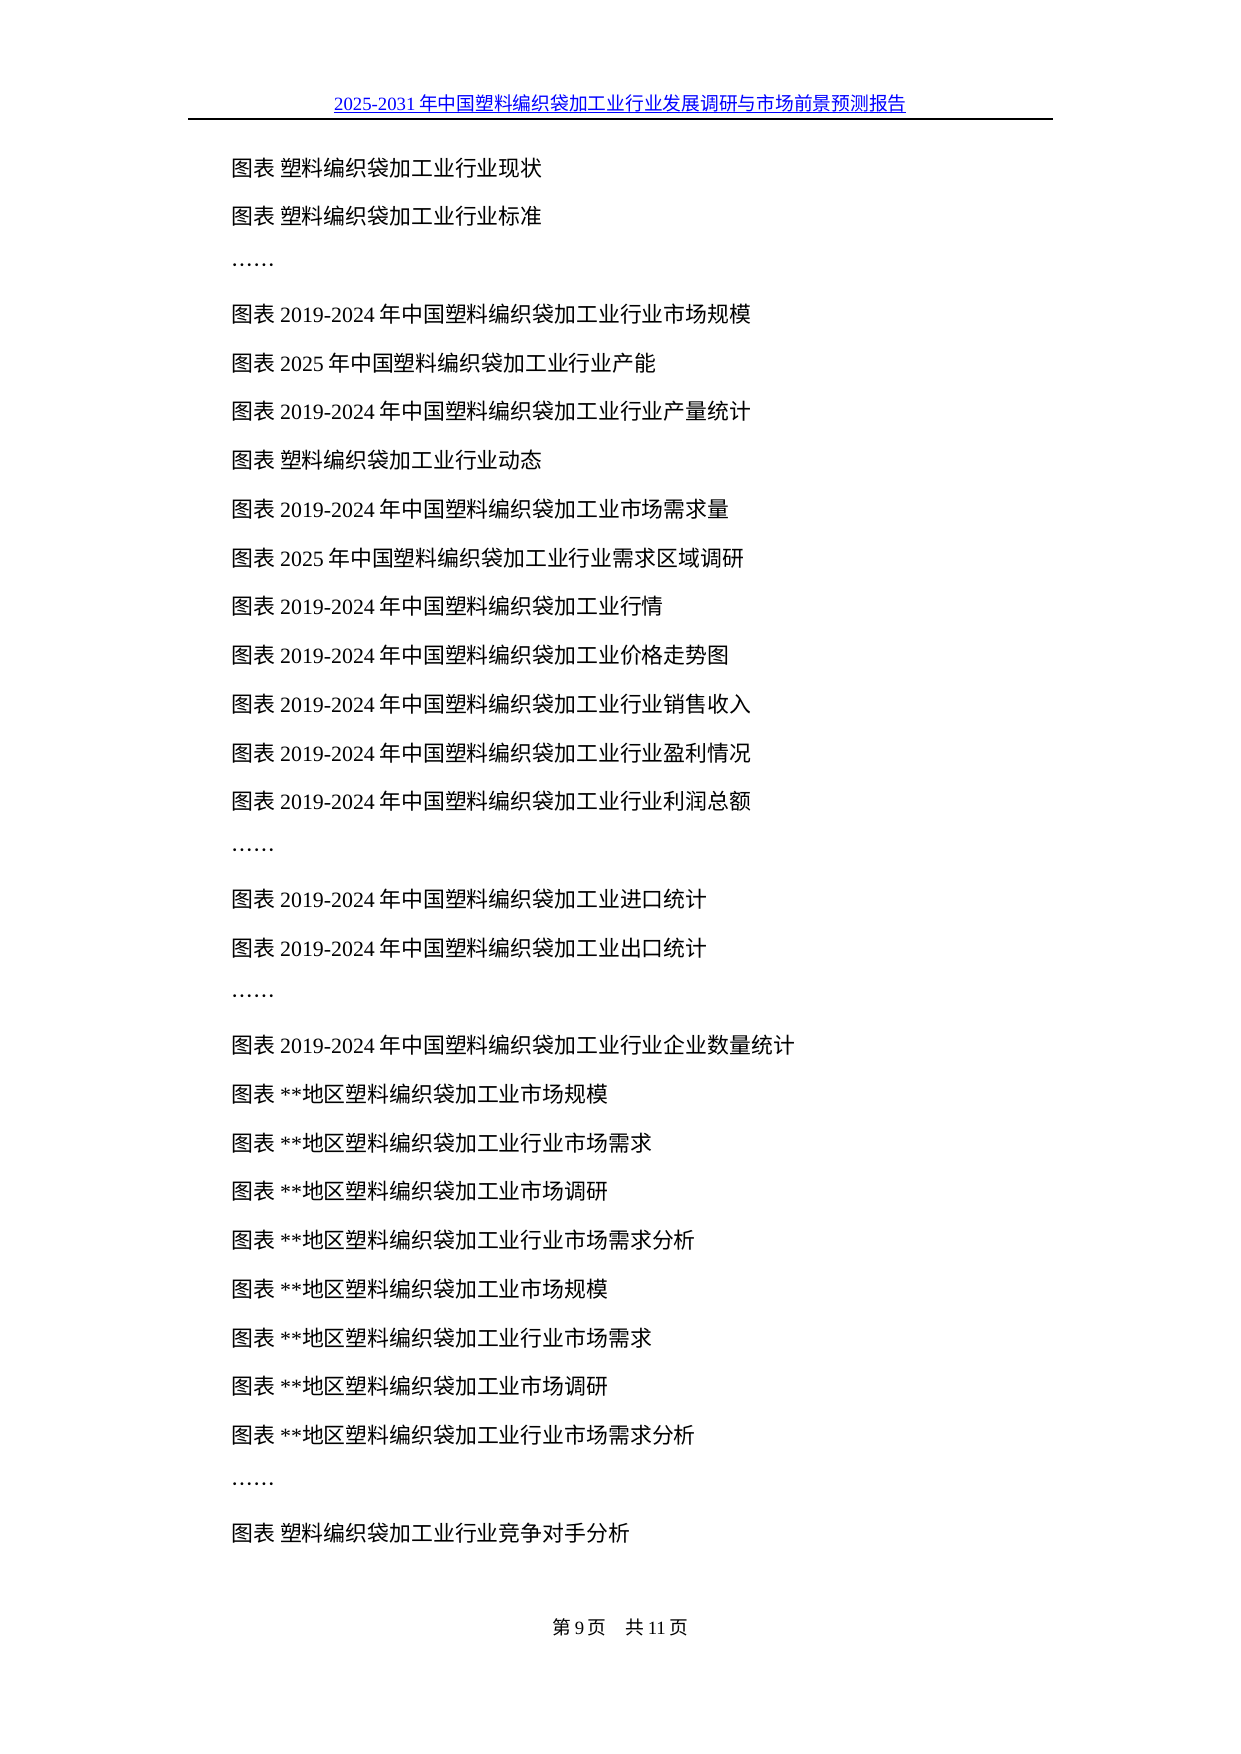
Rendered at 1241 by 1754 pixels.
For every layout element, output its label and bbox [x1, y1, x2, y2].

text [187, 150, 1053, 1548]
